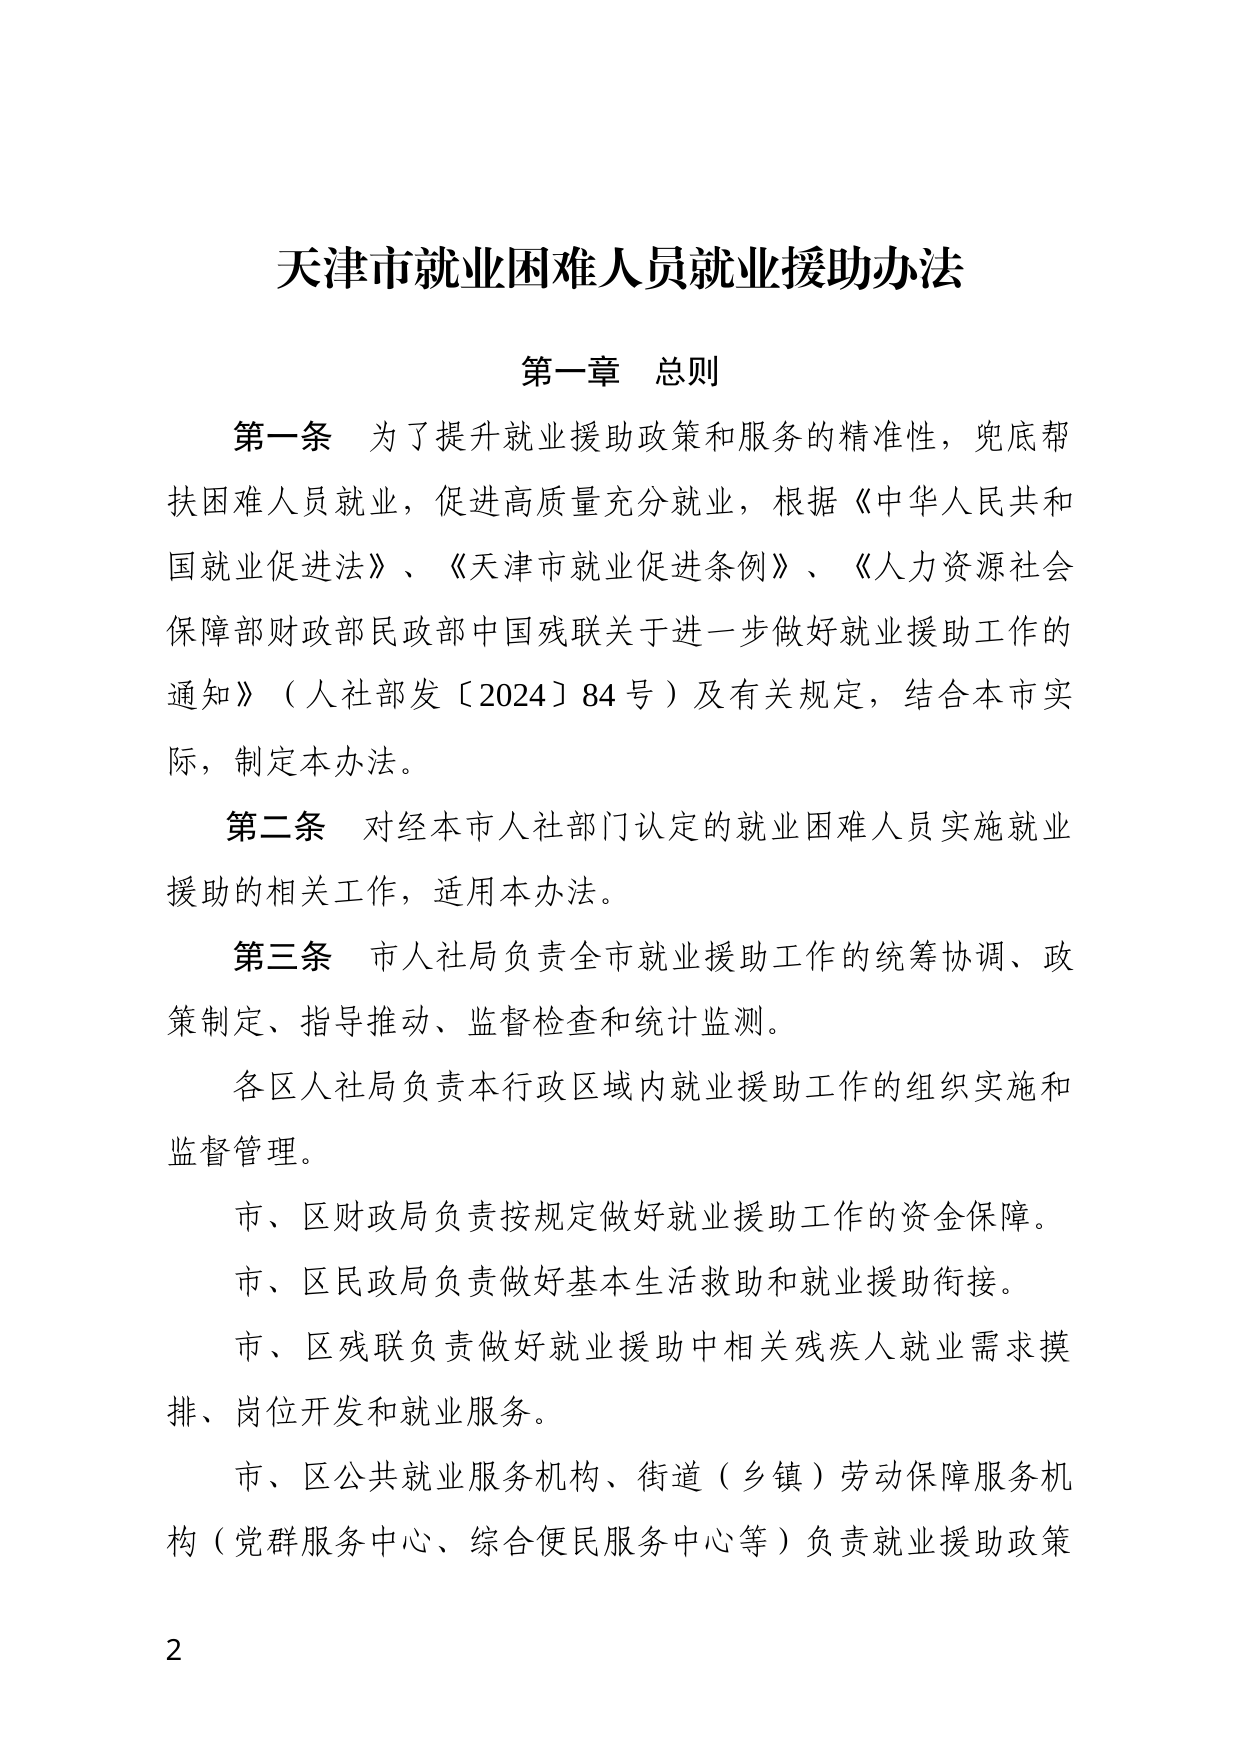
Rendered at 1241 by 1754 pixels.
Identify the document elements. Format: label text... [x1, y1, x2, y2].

list 第二条 对经本市人社部门认定的就业困难人员实施就业援助的相关工作，适用本办法。 [165, 791, 1075, 921]
text 各区人社局负责本行政区域内就业援助工作的组织实施和监督管理。 [165, 1051, 1075, 1181]
text 市、区财政局负责按规定做好就业援助工作的资金保障。 [165, 1181, 1075, 1246]
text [165, 1441, 1075, 1571]
text 天津市就业困难人员就业援助办法 [165, 239, 1075, 304]
text 第一条 为了提升就业援助政策和服务的精准性，兜底帮扶困难人员就业，促进高质量充分就业，根据《中华人民共和国就业促进法》、《天津市就业促进条例》、《人力资源社会保障部财政部民政部中国残联关于进一步做好就业援助工作的通知》（人社部发〔2024〕84号）及有关规定，结合本市实际，制定本办法。 [165, 401, 1075, 791]
text 第三条 市人社局负责全市就业援助工作的统筹协调、政策制定、指导推动、监督检查和统计监测。 [165, 921, 1075, 1051]
text 第一章 总则 [165, 336, 1075, 401]
text 市、区残联负责做好就业援助中相关残疾人就业需求摸排、岗位开发和就业服务。 [165, 1311, 1075, 1441]
text 市、区民政局负责做好基本生活救助和就业援助衔接。 [165, 1246, 1075, 1311]
